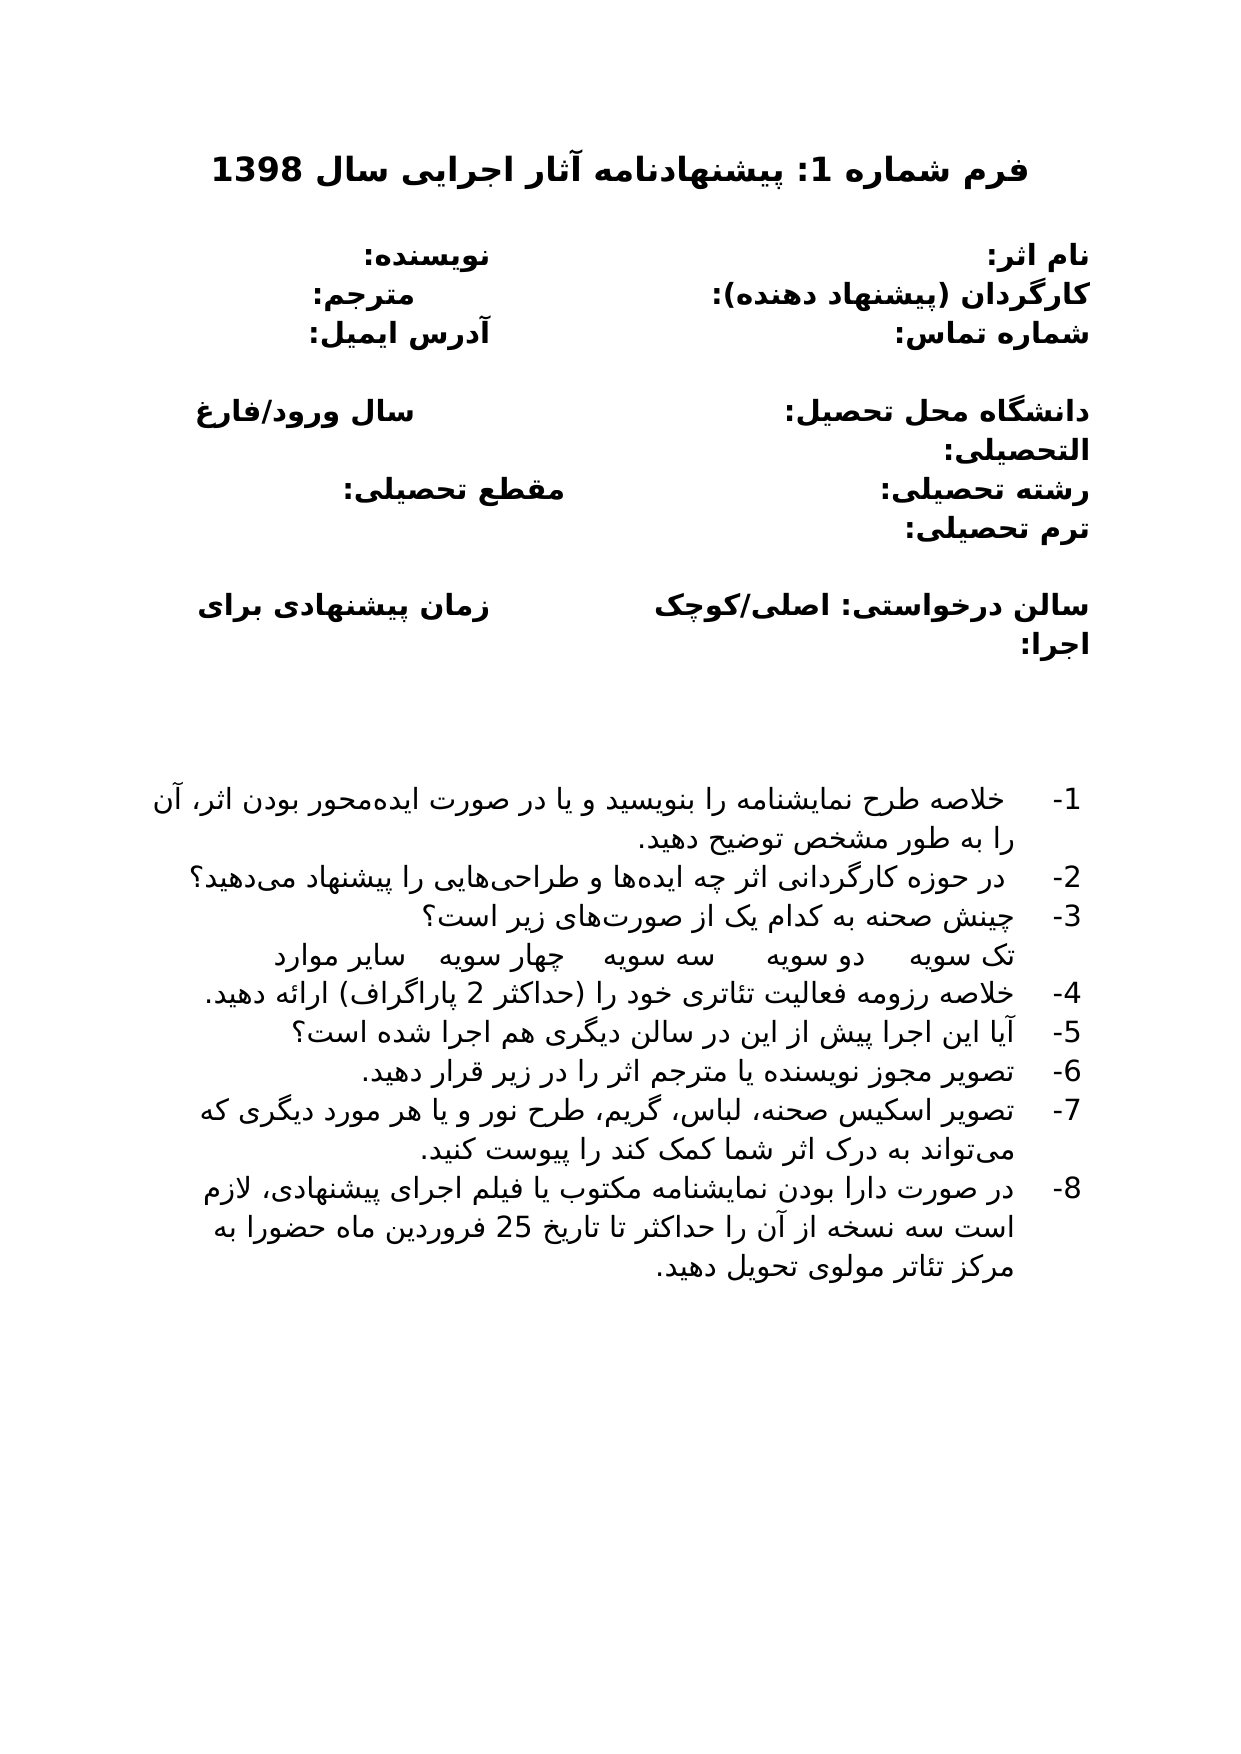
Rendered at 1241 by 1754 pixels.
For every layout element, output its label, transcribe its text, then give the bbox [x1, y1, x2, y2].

list خلاصه رزومه فعالیت تئاتری خود را (حداکثر 2 پاراگراف) ارائه دهید. [150, 977, 1053, 1011]
text کارگردان (پیشنهاد دهنده): مترجم: [150, 278, 1090, 312]
text شماره تماس: آدرس ایمیل: [150, 317, 1090, 351]
text تک سویه دو سویه سه سویه چهار سویه سایر موارد [150, 938, 1015, 972]
list آیا این اجرا پیش از این در سالن دیگری هم اجرا شده است؟ [150, 1016, 1053, 1050]
list تصویر اسکیس صحنه، لباس، گریم، طرح نور و یا هر مورد دیگری که می‌تواند به درک اثر شما کمک کند را پیوست کنید. [150, 1094, 1053, 1167]
list در صورت دارا بودن نمایشنامه مکتوب یا فیلم اجرای پیشنهادی، لازم است سه نسخه از آن را حداکثر تا تاریخ 25 فروردین ماه حضورا به مرکز تئاتر مولوی تحویل دهید. [150, 1172, 1053, 1283]
text نام اثر: نویسنده: [150, 239, 1090, 273]
list چینش صحنه به کدام یک از صورت‌های زیر است؟ [150, 899, 1053, 933]
text رشته تحصیلی: مقطع تحصیلی: [150, 472, 1090, 506]
list خلاصه طرح نمایشنامه را بنویسید و یا در صورت ایده‌محور بودن اثر، آن را به طور مشخص توضیح دهید. [150, 782, 1053, 855]
text سالن درخواستی: اصلی/کوچک زمان پیشنهادی برای اجرا: [150, 588, 1090, 661]
list تصویر مجوز نویسنده یا مترجم اثر را در زیر قرار دهید. [150, 1055, 1053, 1089]
text فرم شماره 1: پیشنهادنامه آثار اجرایی سال 1398 [150, 150, 1090, 189]
text دانشگاه محل تحصیل: سال ورود/فارغ التحصیلی: [150, 394, 1090, 467]
text ترم تحصیلی: [150, 511, 1090, 545]
list در حوزه کارگردانی اثر چه ایده‌ها و طراحی‌هایی را پیشنهاد می‌دهید؟ [150, 860, 1053, 894]
